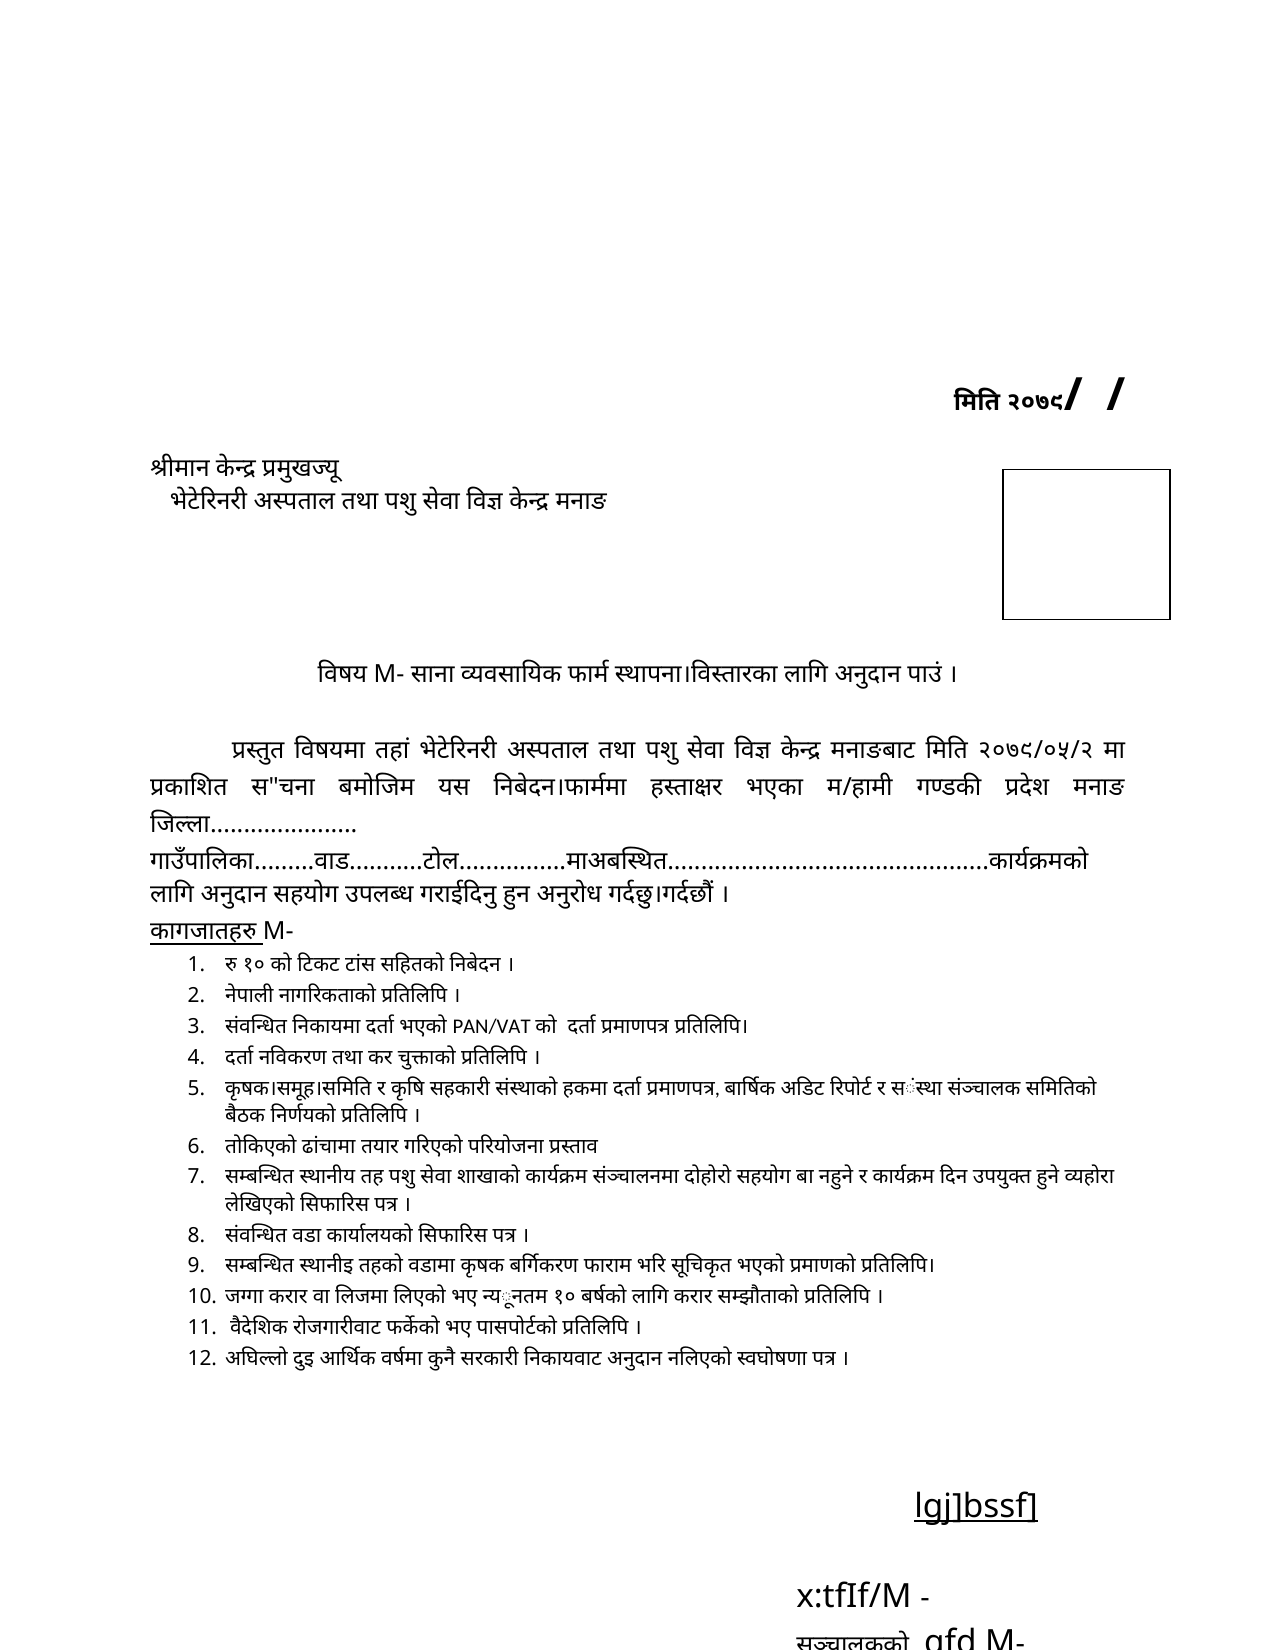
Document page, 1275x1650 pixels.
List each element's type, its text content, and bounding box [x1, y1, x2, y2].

list कृषक।समूह।समिति र कृषि सहकारी संस्थाको हकमा दर्ता प्रमाणपत्र, बार्षिक अडिट रिपोर्ट र संस्था संञ्चालक समितिको बैठक निर्णयको प्रतिलिपि । [187, 1073, 1125, 1131]
text मिति २०७९/ / [150, 362, 1125, 424]
text कागजातहरु M- [150, 912, 1125, 949]
text श्रीमान केन्द्र प्रमुखज्यू [150, 454, 1125, 487]
list सम्बन्धित स्थानीइ तहको वडामा कृषक बर्गिकरण फाराम भरि सूचिकृत भएको प्रमाणको प्रतिलिपि। [187, 1251, 1125, 1281]
text विषय M- साना व्यवसायिक फार्म स्थापना।विस्तारका लागि अनुदान पाउं । [150, 656, 1125, 693]
text भेटेरिनरी अस्पताल तथा पशु सेवा विज्ञ केन्द्र मनाङ [150, 487, 1002, 519]
list संवन्धित वडा कार्यालयको सिफारिस पत्र । [187, 1220, 1125, 1251]
list सम्बन्धित स्थानीय तह पशु सेवा शाखाको कार्यक्रम संञ्चालनमा दोहोरो सहयोग बा नहुने र कार्यक्रम दिन उपयुक्त हुने व्यहोरा लेखिएको सिफारिस पत्र । [187, 1162, 1125, 1220]
list वैदेशिक रोजगारीवाट फर्केको भए पासपोर्टको प्रतिलिपि । [187, 1312, 1125, 1343]
list तोकिएको ढांचामा तयार गरिएको परियोजना प्रस्ताव [187, 1131, 1125, 1162]
list जग्गा करार वा लिजमा लिएको भए न्यूनतम १० बर्षको लागि करार सम्झौताको प्रतिलिपि । [187, 1281, 1125, 1312]
list रु १० को टिकट टांस सहितको निबेदन । [187, 949, 1125, 980]
list अघिल्लो दुइ आर्थिक वर्षमा कुनै सरकारी निकायवाट अनुदान नलिएको स्वघोषणा पत्र । [187, 1343, 1125, 1374]
list नेपाली नागरिकताको प्रतिलिपि । [187, 980, 1125, 1011]
list दर्ता नविकरण तथा कर चुक्ताको प्रतिलिपि । [187, 1042, 1125, 1073]
text प्रस्तुत विषयमा तहां भेटेरिनरी अस्पताल तथा पशु सेवा विज्ञ केन्द्र मनाङबाट मिति २०७९/०५/२ मा प्रकाशित स"चना बमोजिम यस निबेदन।फार्ममा हस्ताक्षर भएका म/हामी गण्डकी प्रदेश मनाङ जिल्ला...................... गाउँपालिका.........वाड...........टोल................माअबस्थित................................................कार्यक्रमको लागि अनुदान सहयोग उपलब्ध गराईदिनु हुन अनुरोध गर्दछु।गर्दछौं । [150, 732, 1125, 912]
list संवन्धित निकायमा दर्ता भएको PAN/VAT को दर्ता प्रमाणपत्र प्रतिलिपि। [187, 1011, 1125, 1042]
